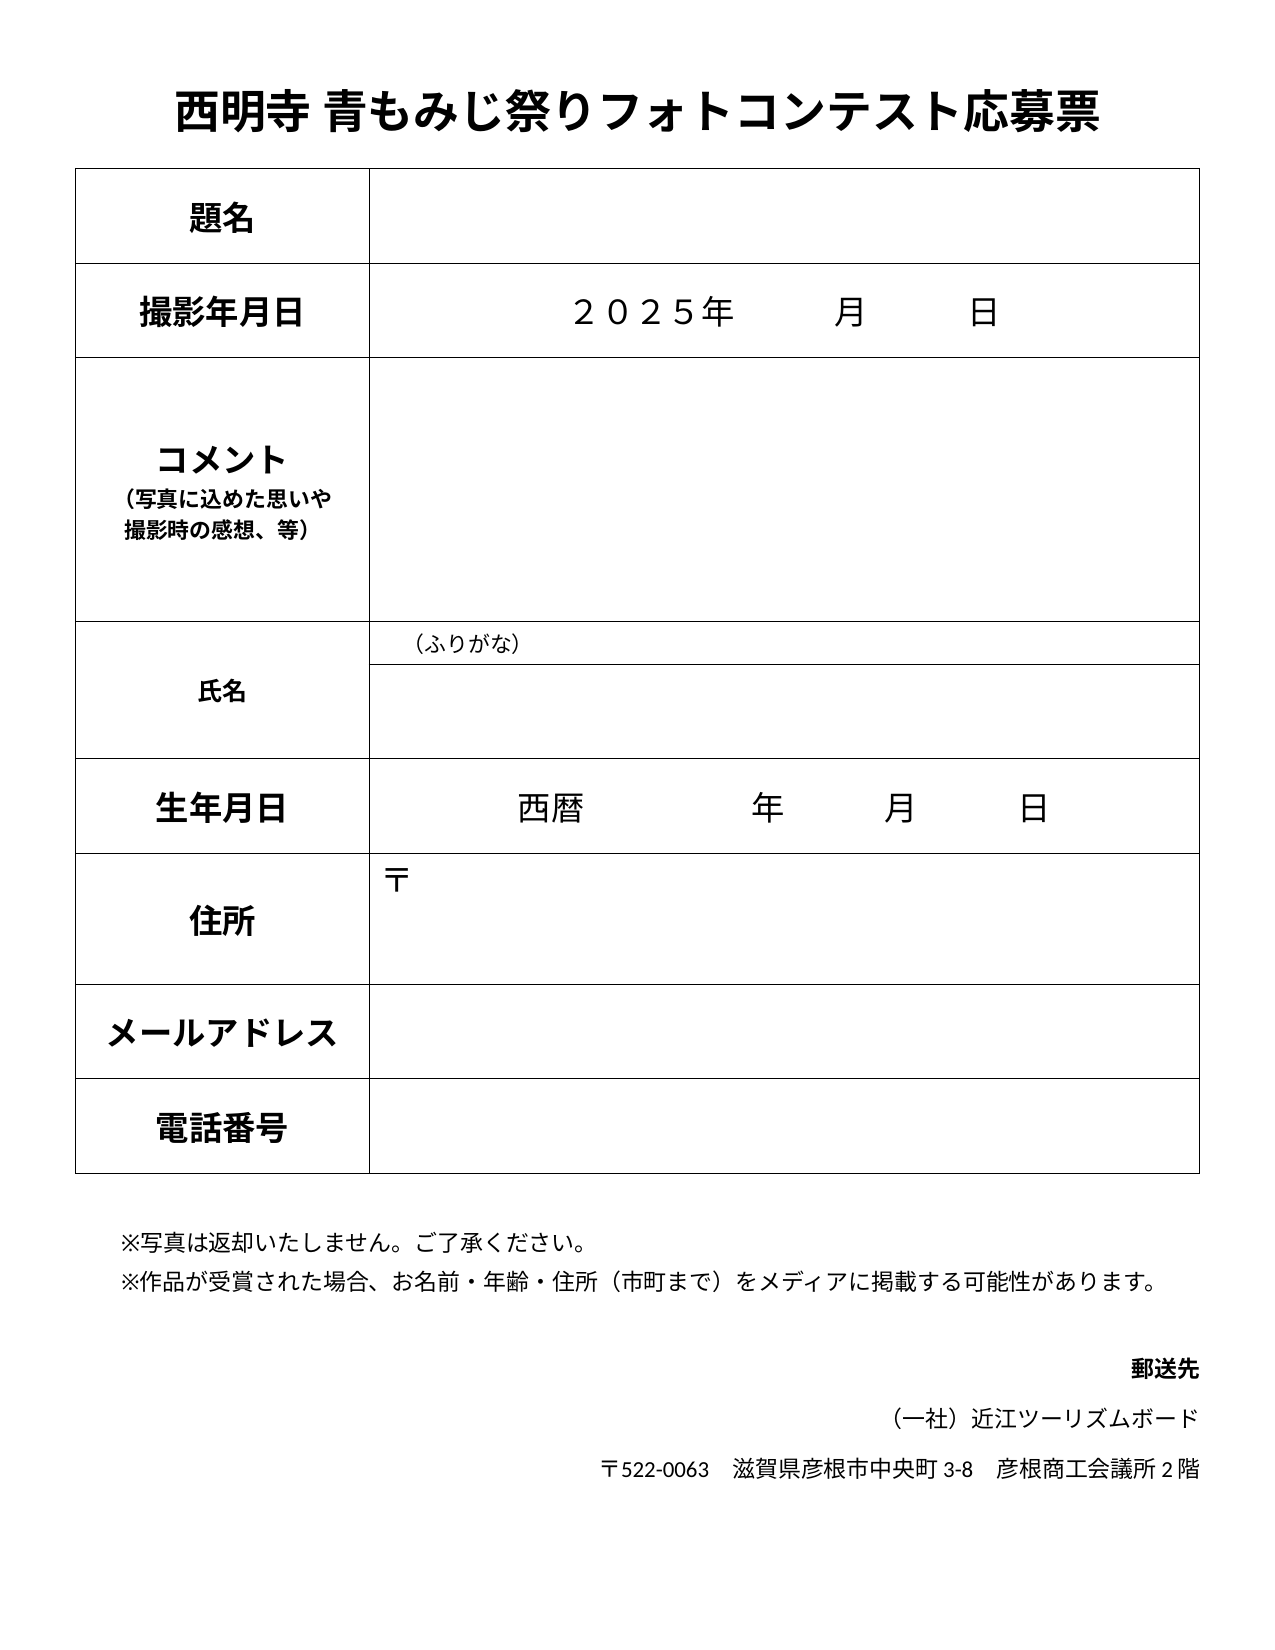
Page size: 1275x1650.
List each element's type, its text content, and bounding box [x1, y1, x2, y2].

text ※写真は返却いたしません。ご了承ください。 [75, 1225, 1200, 1258]
table_cell メールアドレス [76, 985, 369, 1078]
text 西明寺 青もみじ祭りフォトコンテスト応募票 [75, 75, 1200, 141]
table_cell 住所 [76, 854, 369, 983]
table_cell [370, 985, 1199, 1078]
text ※作品が受賞された場合、お名前・年齢・住所（市町まで）をメディアに掲載する可能性があります。 [75, 1263, 1200, 1297]
table_cell [370, 665, 1199, 758]
table_cell 西暦 年 月 日 [370, 759, 1199, 853]
table_cell コメント （写真に込めた思いや 撮影時の感想、等） [76, 358, 369, 621]
text 郵送先 [75, 1351, 1200, 1384]
table_cell 生年月日 [76, 759, 369, 853]
table_cell 電話番号 [76, 1079, 369, 1172]
table_cell （ふりがな） [370, 622, 1199, 664]
table_header 題名 [76, 169, 369, 262]
text 〒522-0063 滋賀県彦根市中央町3-8 彦根商工会議所2階 [75, 1450, 1200, 1484]
table_header [370, 169, 1199, 262]
table_cell [370, 1079, 1199, 1172]
text （一社）近江ツーリズムボード [75, 1401, 1200, 1434]
table_cell 〒 [370, 854, 1199, 983]
table_cell 氏名 [76, 622, 369, 758]
table_cell 撮影年月日 [76, 264, 369, 357]
table_cell [370, 358, 1199, 621]
table_cell ２０２５年 月 日 [370, 264, 1199, 357]
